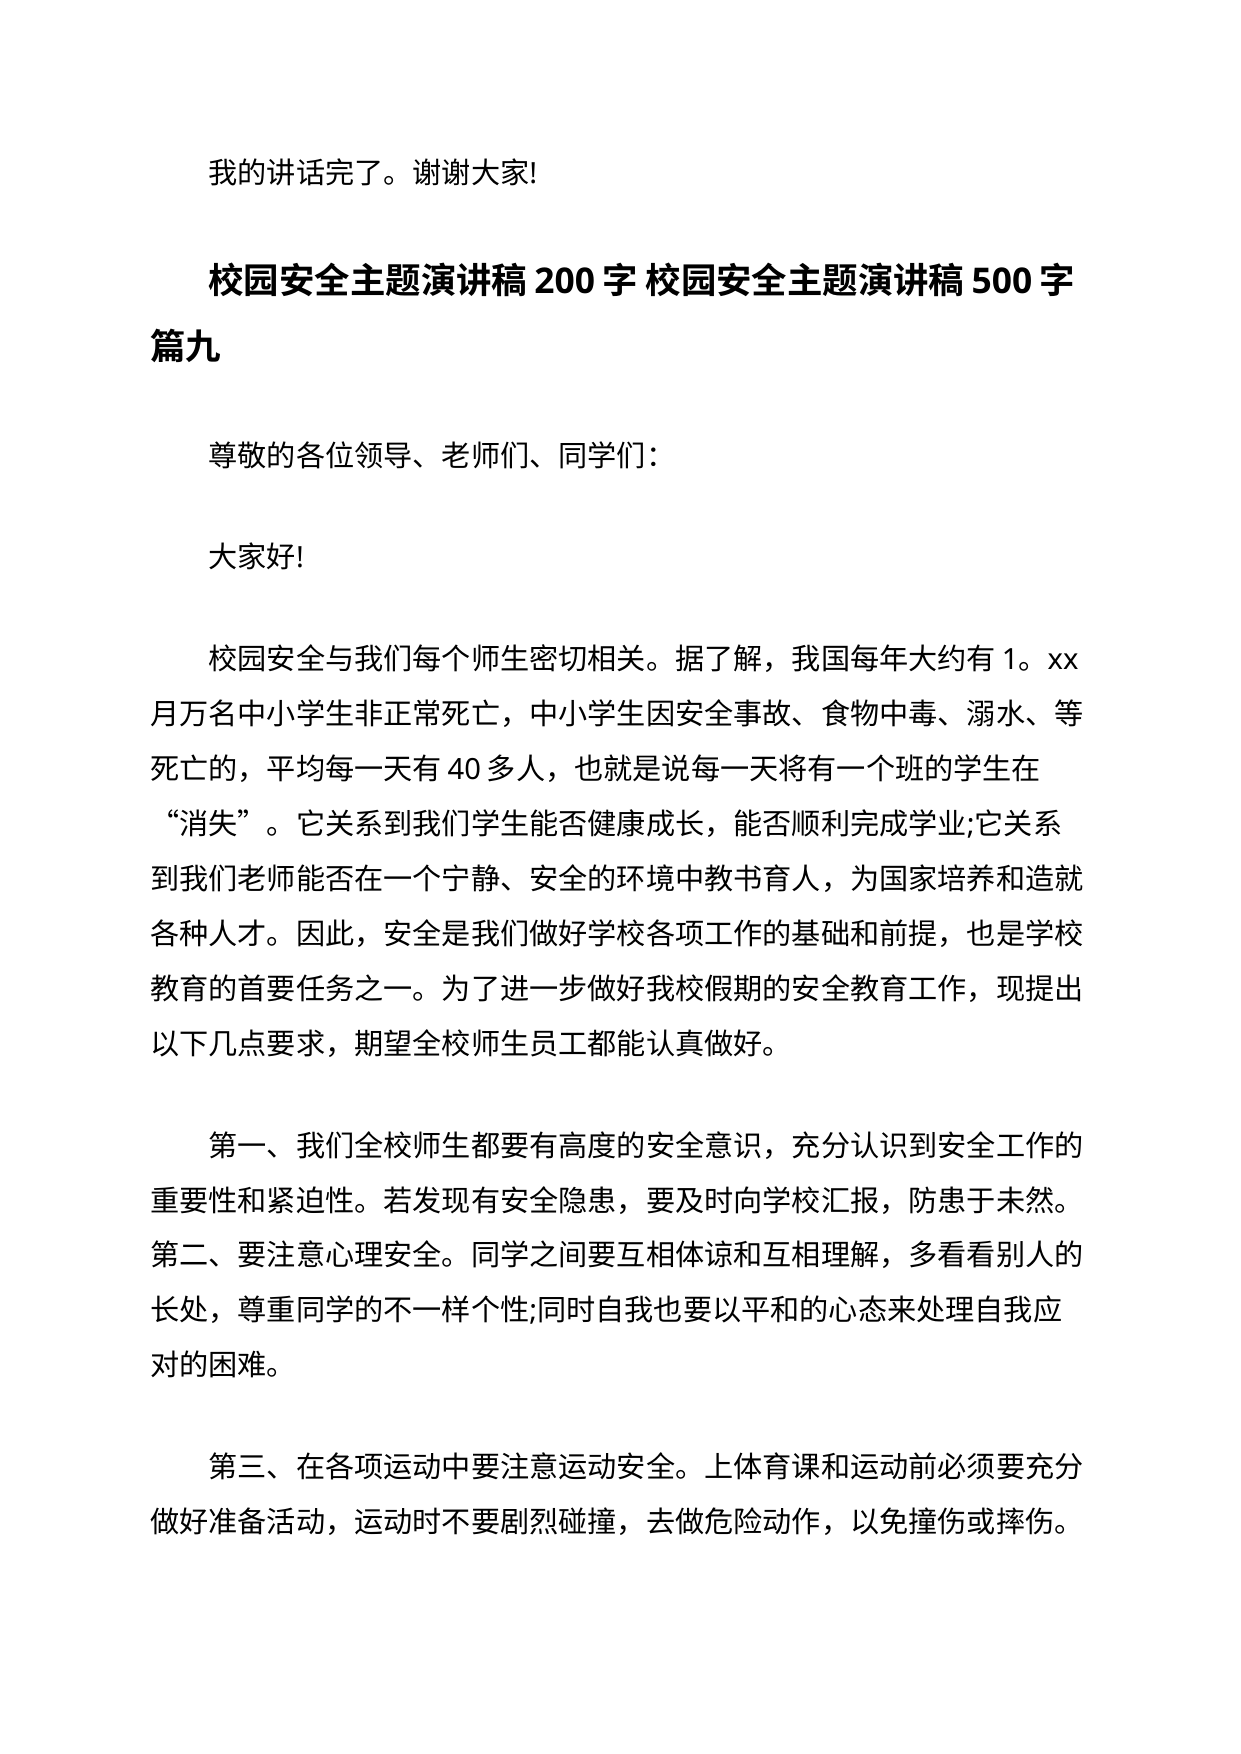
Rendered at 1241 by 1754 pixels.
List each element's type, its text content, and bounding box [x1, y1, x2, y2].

text 校园安全与我们每个师生密切相关。据了解，我国每年大约有1。xx月万名中小学生非正常死亡，中小学生因安全事故、食物中毒、溺水、等死亡的，平均每一天有40多人，也就是说每一天将有一个班的学生在“消失”。它关系到我们学生能否健康成长，能否顺利完成学业;它关系到我们老师能否在一个宁静、安全的环境中教书育人，为国家培养和造就各种人才。因此，安全是我们做好学校各项工作的基础和前提，也是学校教育的首要任务之一。为了进一步做好我校假期的安全教育工作，现提出以下几点要求，期望全校师生员工都能认真做好。 [150, 636, 1090, 1063]
text 尊敬的各位领导、老师们、同学们： [150, 432, 1090, 474]
text 第三、在各项运动中要注意运动安全。上体育课和运动前必须要充分做好准备活动，运动时不要剧烈碰撞，去做危险动作，以免撞伤或摔伤。 [150, 1444, 1090, 1541]
text 第一、我们全校师生都要有高度的安全意识，充分认识到安全工作的重要性和紧迫性。若发现有安全隐患，要及时向学校汇报，防患于未然。第二、要注意心理安全。同学之间要互相体谅和互相理解，多看看别人的长处，尊重同学的不一样个性;同时自我也要以平和的心态来处理自我应对的困难。 [150, 1122, 1090, 1384]
text 我的讲话完了。谢谢大家! [150, 150, 1090, 192]
text 校园安全主题演讲稿200字 校园安全主题演讲稿500字篇九 [150, 252, 1090, 370]
text 大家好! [150, 534, 1090, 576]
